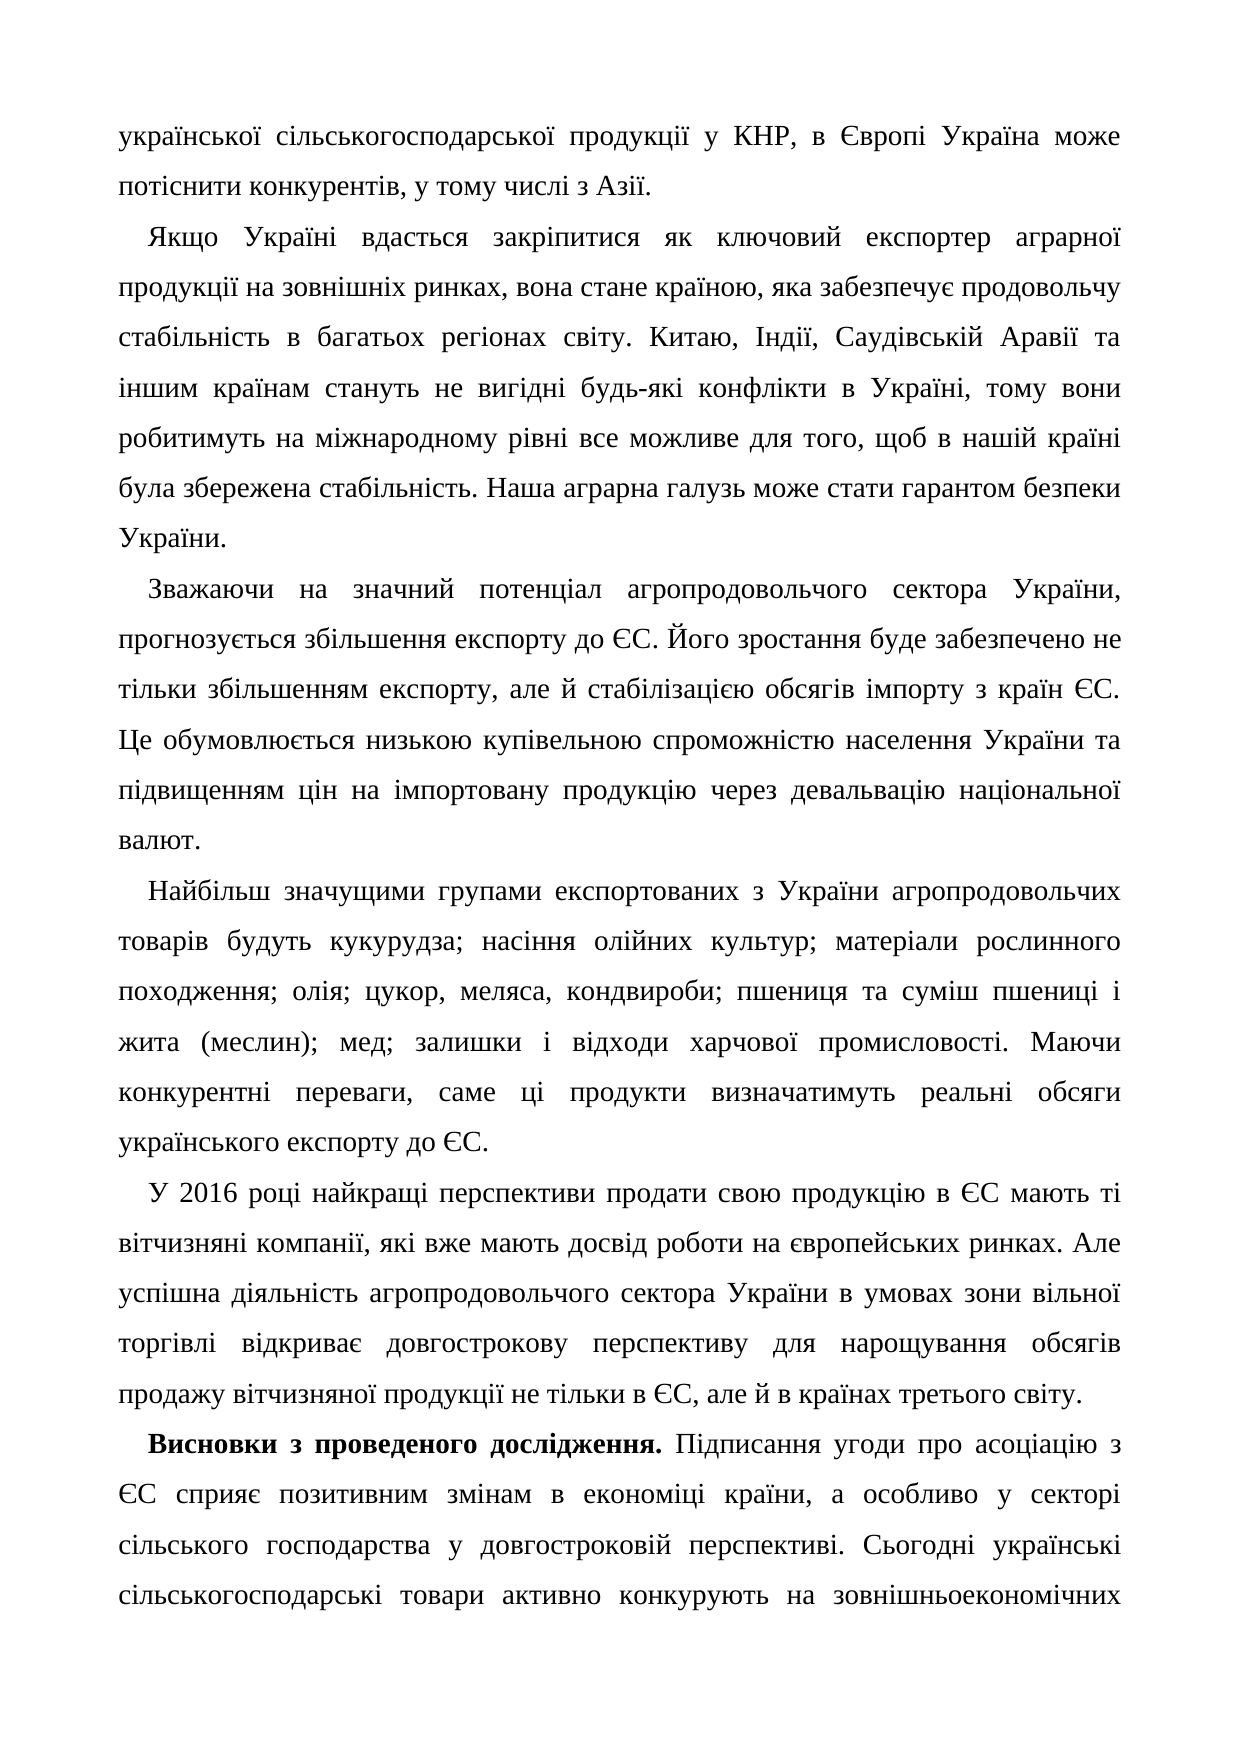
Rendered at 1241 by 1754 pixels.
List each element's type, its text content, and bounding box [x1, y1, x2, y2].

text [118, 118, 1122, 202]
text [118, 1426, 1122, 1611]
text Якщо Україні вдасться закріпитися як ключовий експортер аграрної продукції на зовнішніх ринках, вона стане країною, яка забезпечує продовольчу стабільність в багатьох регіонах світу. Китаю, Індії, Саудівській Аравії та іншим країнам стануть не вигідні будь-які конфлікти в Україні, тому вони робитимуть на міжнародному рівні все можливе для того, щоб в нашій країні була збережена стабільність. Наша аграрна галузь може стати гарантом безпеки України. [118, 219, 1122, 554]
text У 2016 році найкращі перспективи продати свою продукцію в ЄС мають ті вітчизняні компанії, які вже мають досвід роботи на європейських ринках. Але успішна діяльність агропродовольчого сектора України в умовах зони вільної торгівлі відкриває довгострокову перспективу для нарощування обсягів продажу вітчизняної продукції не тільки в ЄС, але й в країнах третього світу. [118, 1175, 1122, 1409]
text Зважаючи на значний потенціал агропродовольчого сектора України, прогнозується збільшення експорту до ЄС. Його зростання буде забезпечено не тільки збільшенням експорту, але й стабілізацією обсягів імпорту з країн ЄС. Це обумовлюється низькою купівельною спроможністю населення України та підвищенням цін на імпортовану продукцію через девальвацію національної валют. [118, 571, 1122, 856]
text Найбільш значущими групами експортованих з України агропродовольчих товарів будуть кукурудза; насіння олійних культур; матеріали рослинного походження; олія; цукор, меляса, кондвироби; пшениця та суміш пшениці і жита (меслин); мед; залишки і відходи харчової промисловості. Маючи конкурентні переваги, саме ці продукти визначатимуть реальні обсяги українського експорту до ЄС. [118, 873, 1122, 1158]
